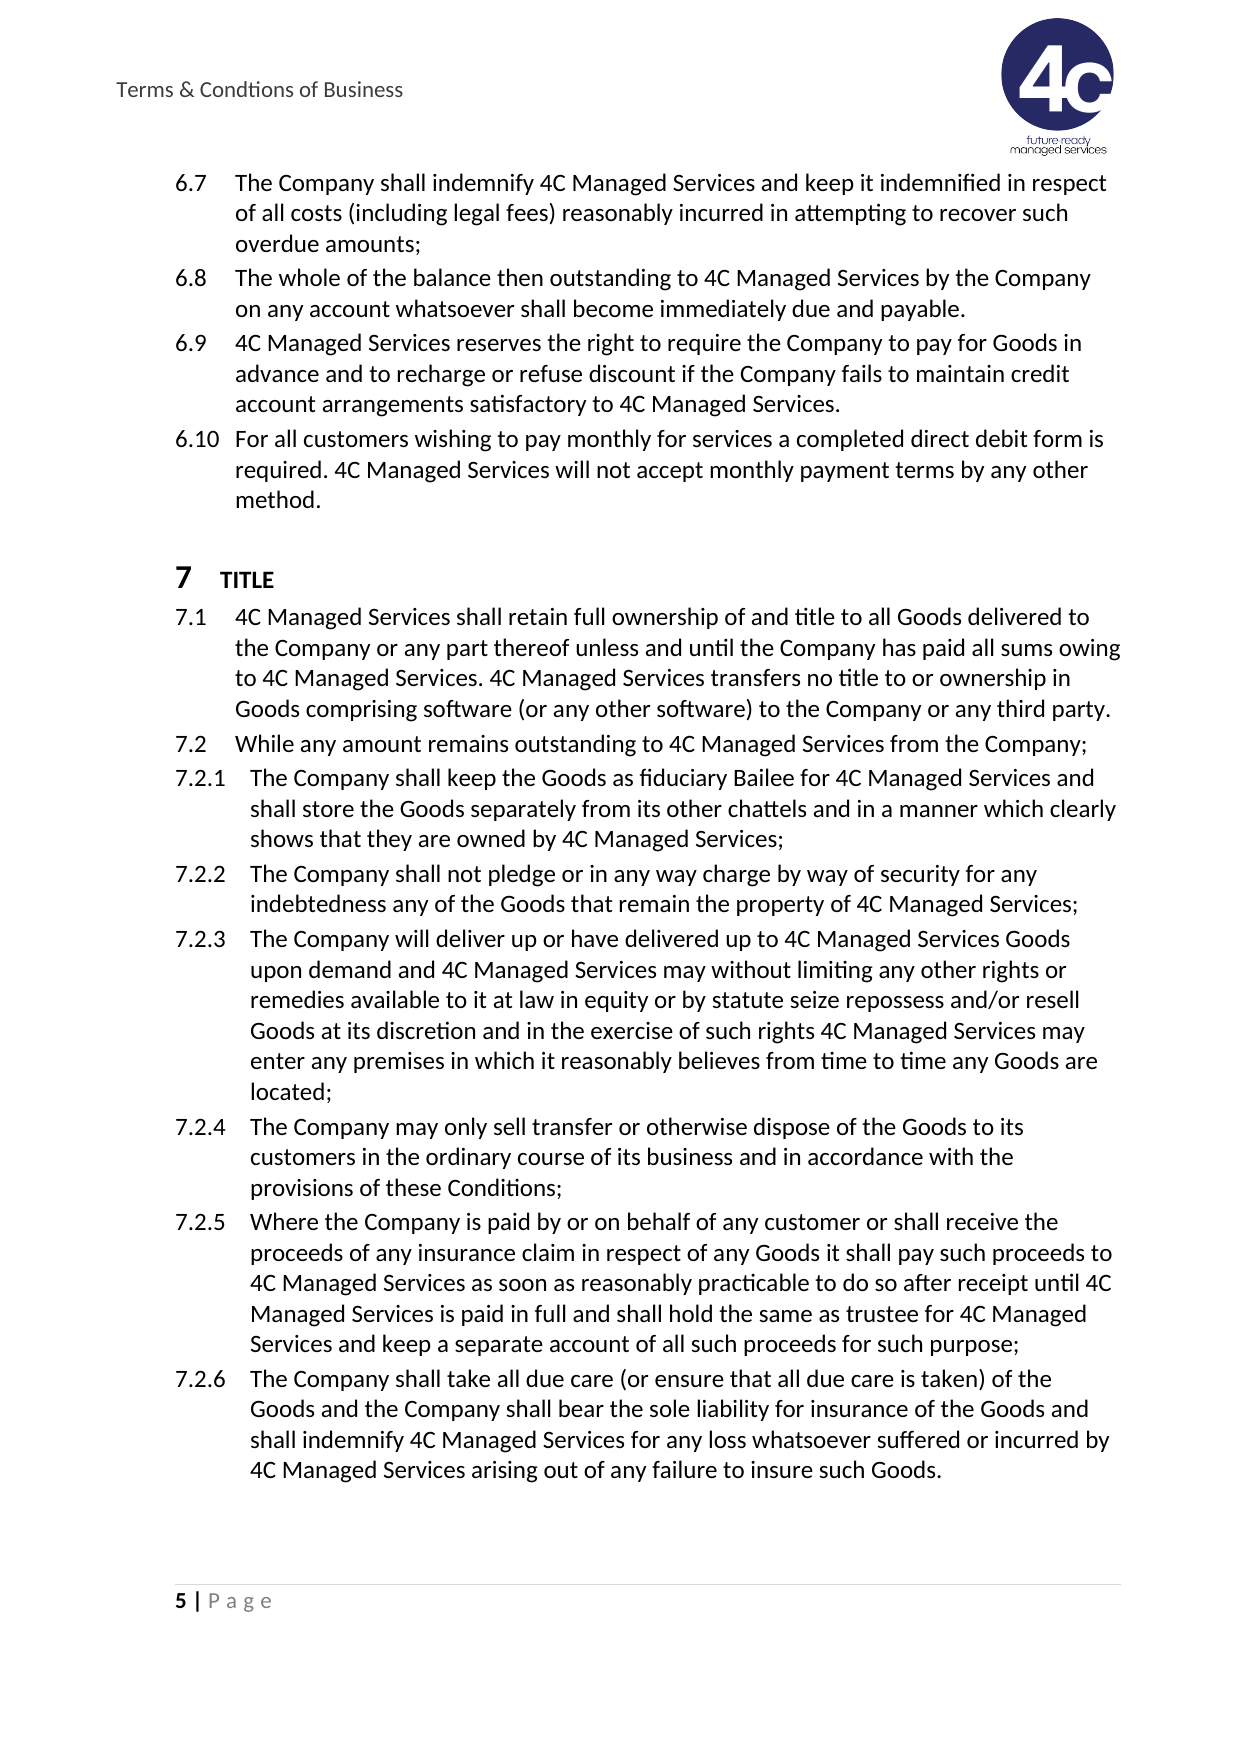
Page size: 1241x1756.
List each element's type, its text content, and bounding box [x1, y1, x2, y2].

subtitle The whole of the balance then outstanding to 4C Managed Services by the Company on any account whatsoever shall become immediately due and payable. [175, 262, 1121, 323]
subtitle The Company will deliver up or have delivered up to 4C Managed Services Goods upon demand and 4C Managed Services may without limiting any other rights or remedies available to it at law in equity or by statute seize repossess and/or resell Goods at its discretion and in the exercise of such rights 4C Managed Services may enter any premises in which it reasonably believes from time to time any Goods are located; [175, 923, 1121, 1106]
subtitle The Company shall not pledge or in any way charge by way of security for any indebtedness any of the Goods that remain the property of 4C Managed Services; [175, 858, 1121, 919]
subtitle The Company shall take all due care (or ensure that all due care is taken) of the Goods and the Company shall bear the sole liability for insurance of the Goods and shall indemnify 4C Managed Services for any loss whatsoever suffered or incurred by 4C Managed Services arising out of any failure to insure such Goods. [175, 1363, 1121, 1485]
subtitle 4C Managed Services shall retain full ownership of and title to all Goods delivered to the Company or any part thereof unless and until the Company has paid all sums owing to 4C Managed Services. 4C Managed Services transfers no title to or ownership in Goods comprising software (or any other software) to the Company or any third party. [175, 601, 1121, 723]
subtitle 4C Managed Services reserves the right to require the Company to pay for Goods in advance and to recharge or refuse discount if the Company fails to maintain credit account arrangements satisfactory to 4C Managed Services. [175, 328, 1121, 419]
subtitle The Company shall keep the Goods as fiduciary Bailee for 4C Managed Services and shall store the Goods separately from its other chattels and in a manner which clearly shows that they are owned by 4C Managed Services; [175, 762, 1121, 854]
subtitle The Company may only sell transfer or otherwise dispose of the Goods to its customers in the ordinary course of its business and in accordance with the provisions of these Conditions; [175, 1111, 1121, 1202]
subtitle While any amount remains outstanding to 4C Managed Services from the Company; [175, 728, 1121, 758]
subtitle Where the Company is paid by or on behalf of any customer or shall receive the proceeds of any insurance claim in respect of any Goods it shall pay such proceeds to 4C Managed Services as soon as reasonably practicable to do so after receipt until 4C Managed Services is paid in full and shall hold the same as trustee for 4C Managed Services and keep a separate account of all such proceeds for such purpose; [175, 1206, 1121, 1359]
subtitle TITLE [175, 557, 1121, 597]
subtitle For all customers wishing to pay monthly for services a completed direct debit form is required. 4C Managed Services will not accept monthly payment terms by any other method. [175, 423, 1121, 515]
picture [1001, 18, 1114, 156]
subtitle The Company shall indemnify 4C Managed Services and keep it indemnified in respect of all costs (including legal fees) reasonably incurred in attempting to recover such overdue amounts; [175, 167, 1121, 258]
